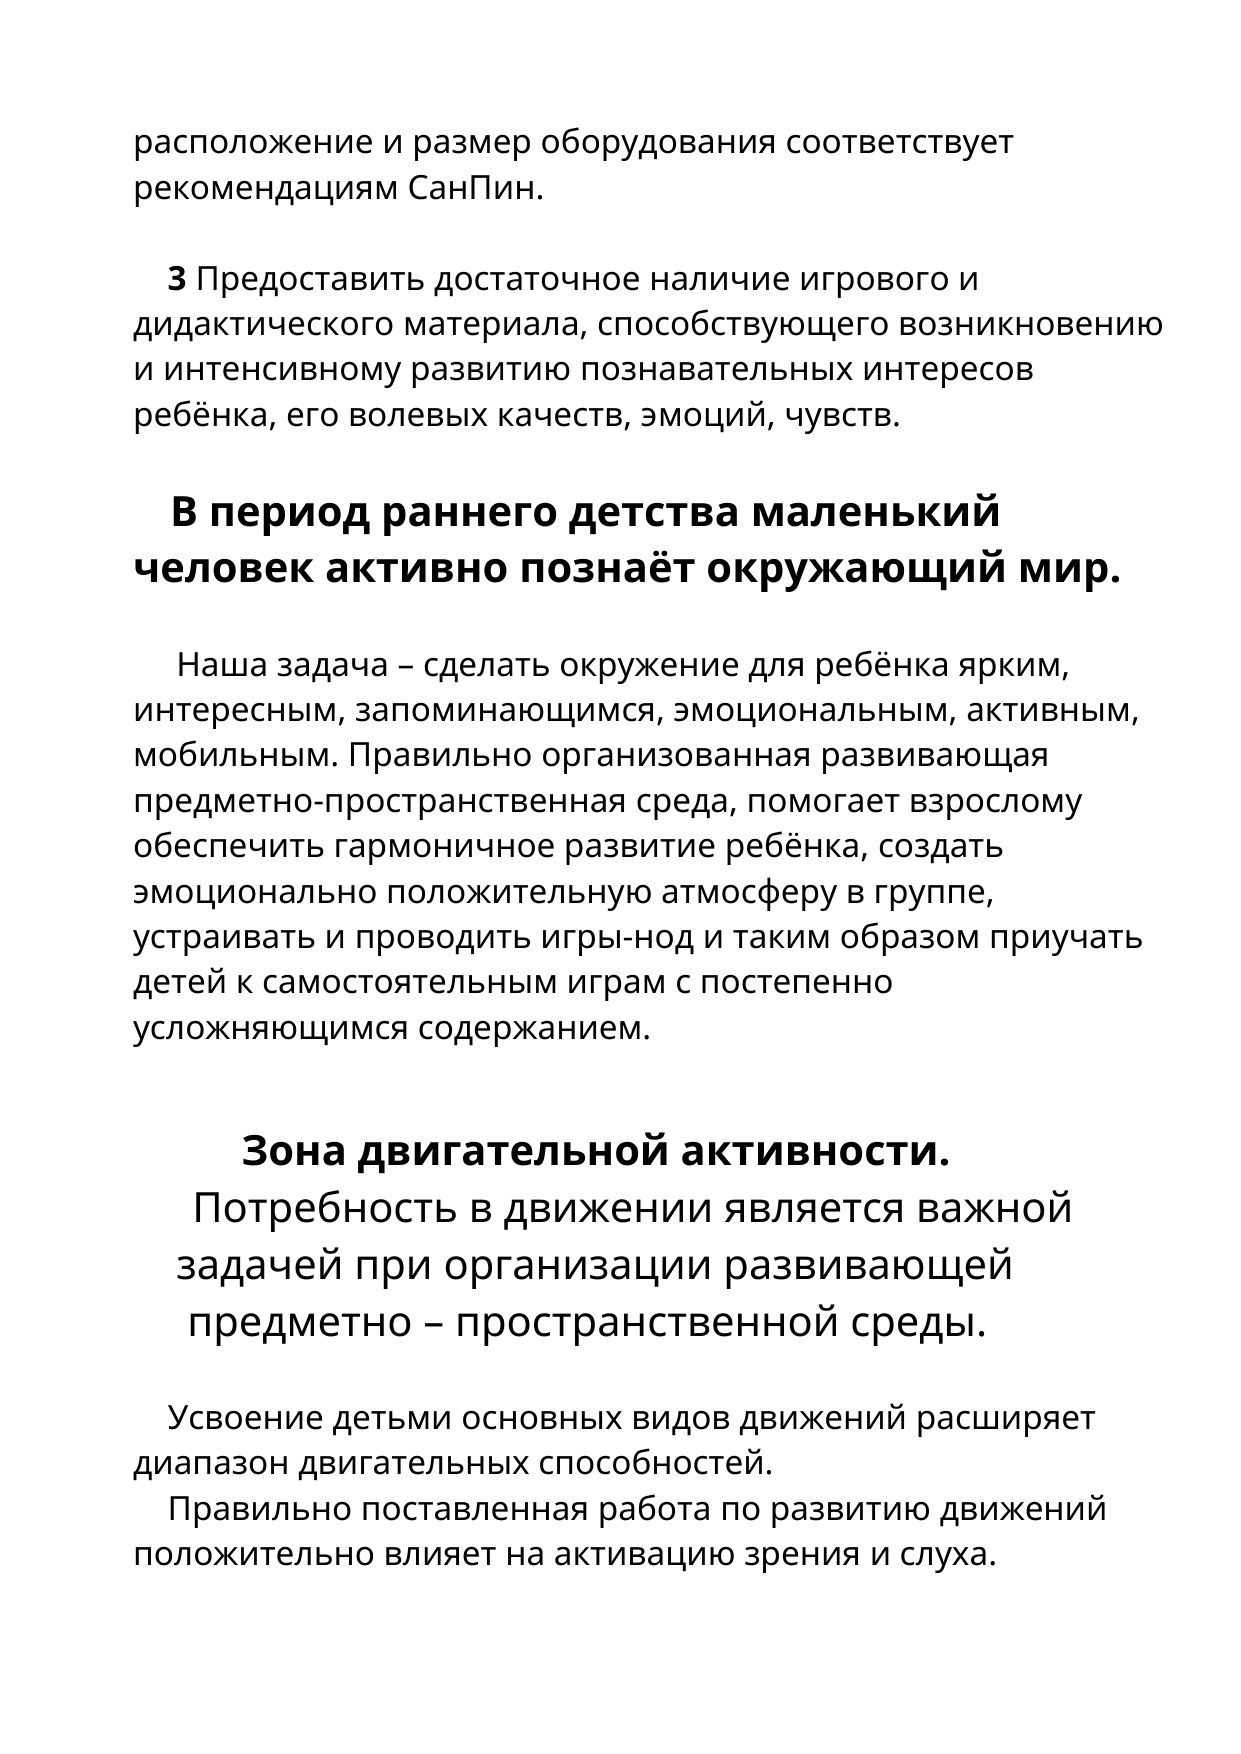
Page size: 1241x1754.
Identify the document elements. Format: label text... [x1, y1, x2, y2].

text Зона двигательной активности. [133, 1121, 1169, 1178]
text Правильно поставленная работа по развитию движений положительно влияет на активацию зрения и слуха. [133, 1484, 1169, 1575]
text предметно – пространственной среды. [133, 1292, 1169, 1348]
text В период раннего детства маленький человек активно познаёт окружающий мир. [133, 481, 1169, 595]
text задачей при организации развивающей [133, 1235, 1169, 1292]
text Потребность в движении является важной [192, 1178, 1169, 1235]
text Наша задача – сделать окружение для ребёнка ярким, интересным, запоминающимся, эмоциональным, активным, мобильным. Правильно организованная развивающая предметно-пространственная среда, помогает взрослому обеспечить гармоничное развитие ребёнка, создать эмоционально положительную атмосферу в группе, устраивать и проводить игры-нод и таким образом приучать детей к самостоятельным играм с постепенно усложняющимся содержанием. [133, 640, 1169, 1049]
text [133, 118, 1169, 209]
text 3 Предоставить достаточное наличие игрового и дидактического материала, способствующего возникновению и интенсивному развитию познавательных интересов ребёнка, его волевых качеств, эмоций, чувств. [133, 254, 1169, 436]
text Усвоение детьми основных видов движений расширяет диапазон двигательных способностей. [133, 1394, 1169, 1484]
